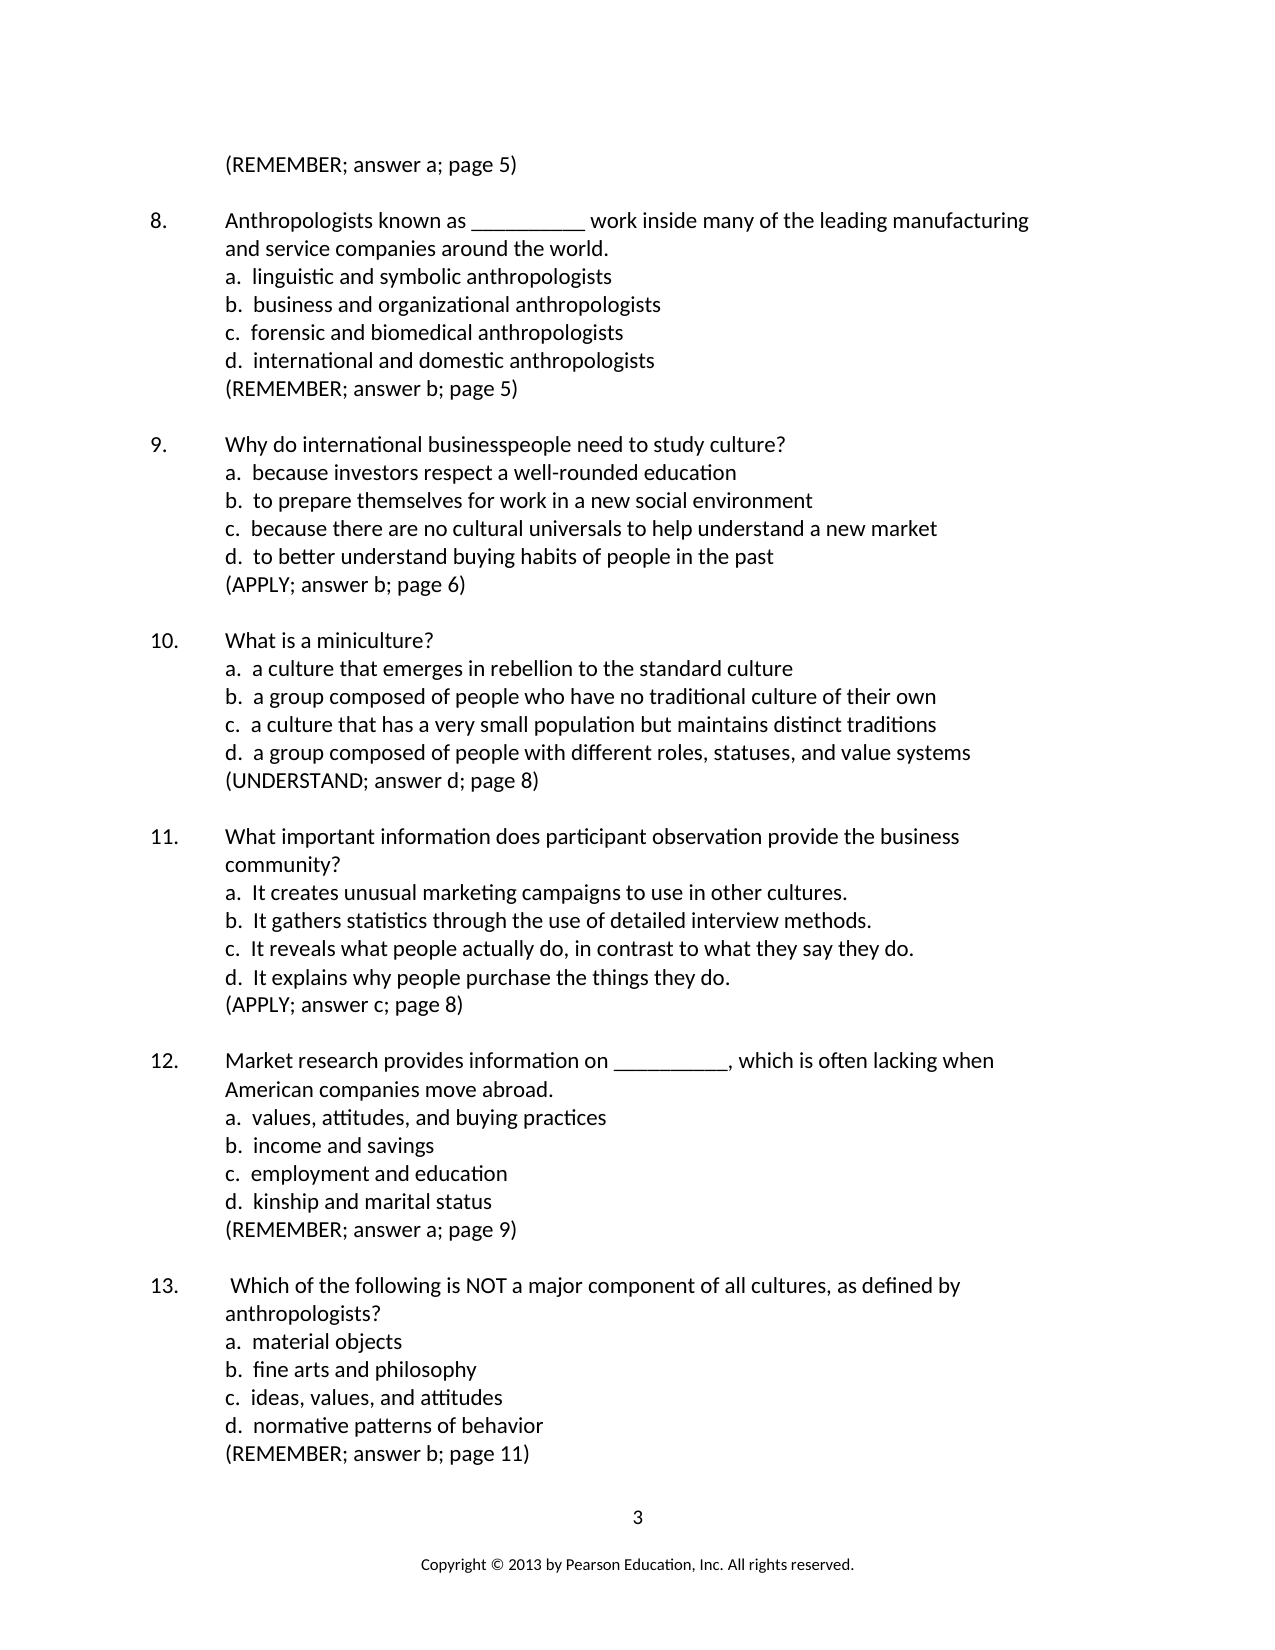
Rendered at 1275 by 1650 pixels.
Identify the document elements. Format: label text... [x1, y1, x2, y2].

text c. forensic and biomedical anthropologists [150, 318, 1050, 346]
text a. linguistic and symbolic anthropologists [150, 262, 1050, 290]
text 9. Why do international businesspeople need to study culture? [150, 430, 1050, 458]
text 8. Anthropologists known as __________ work inside many of the leading manufacturing and service companies around the world. [150, 206, 1050, 262]
text b. to prepare themselves for work in a new social environment [150, 486, 1050, 514]
text d. to better understand buying habits of people in the past [150, 542, 1050, 570]
text c. ideas, values, and attitudes [150, 1383, 1050, 1411]
text 10. What is a miniculture? [150, 626, 1050, 654]
text 13. Which of the following is NOT a major component of all cultures, as defined by anthropologists? [150, 1271, 1050, 1327]
text (UNDERSTAND; answer d; page 8) [150, 766, 1050, 794]
text b. a group composed of people who have no traditional culture of their own [150, 682, 1050, 710]
text (REMEMBER; answer a; page 9) [150, 1215, 1050, 1243]
text (APPLY; answer b; page 6) [150, 570, 1050, 598]
text a. a culture that emerges in rebellion to the standard culture [150, 654, 1050, 682]
text 12. Market research provides information on __________, which is often lacking when American companies move abroad. [150, 1047, 1050, 1103]
text a. material objects [150, 1327, 1050, 1355]
text d. a group composed of people with different roles, statuses, and value systems [150, 738, 1050, 766]
text c. a culture that has a very small population but maintains distinct traditions [150, 710, 1050, 738]
text a. values, attitudes, and buying practices [150, 1103, 1050, 1131]
text (REMEMBER; answer b; page 11) [150, 1439, 1050, 1467]
text d. kinship and marital status [150, 1187, 1050, 1215]
text d. international and domestic anthropologists [150, 346, 1050, 374]
text c. It reveals what people actually do, in contrast to what they say they do. [150, 934, 1050, 963]
text a. because investors respect a well-rounded education [150, 458, 1050, 486]
text (REMEMBER; answer b; page 5) [150, 374, 1050, 402]
text d. It explains why people purchase the things they do. [150, 963, 1050, 991]
text 11. What important information does participant observation provide the business community? [150, 822, 1050, 878]
text c. because there are no cultural universals to help understand a new market [150, 514, 1050, 542]
text a. It creates unusual marketing campaigns to use in other cultures. [150, 878, 1050, 907]
text b. It gathers statistics through the use of detailed interview methods. [150, 907, 1050, 934]
text d. normative patterns of behavior [150, 1411, 1050, 1439]
text b. business and organizational anthropologists [150, 290, 1050, 318]
text b. income and savings [150, 1131, 1050, 1159]
text b. fine arts and philosophy [150, 1355, 1050, 1383]
text c. employment and education [150, 1159, 1050, 1187]
text (REMEMBER; answer a; page 5) [150, 150, 1050, 178]
text (APPLY; answer c; page 8) [150, 991, 1050, 1019]
